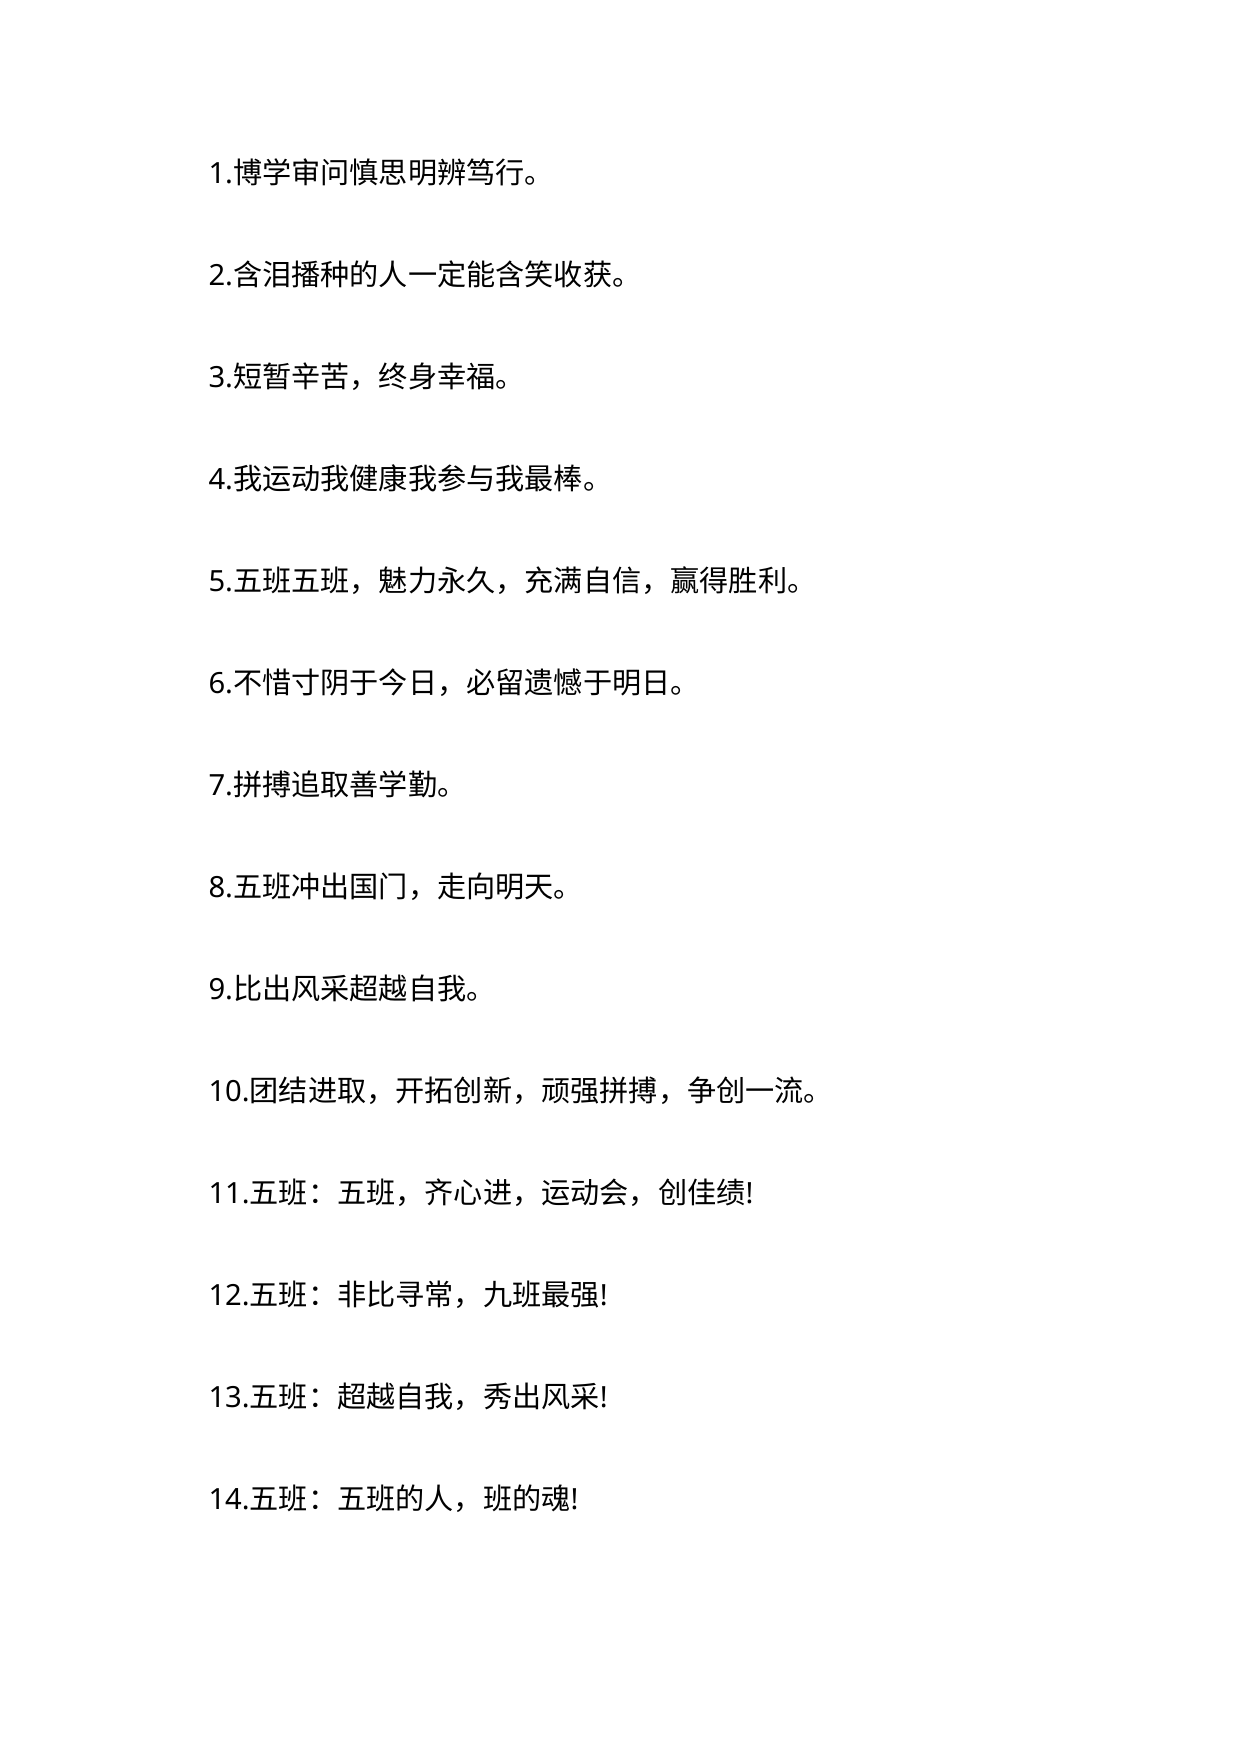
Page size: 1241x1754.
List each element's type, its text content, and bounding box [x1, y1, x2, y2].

text 5.五班五班，魅力永久，充满自信，赢得胜利。 [150, 558, 1090, 600]
text 13.五班：超越自我，秀出风采! [150, 1374, 1090, 1416]
text 14.五班：五班的人，班的魂! [150, 1476, 1090, 1518]
text 10.团结进取，开拓创新，顽强拼搏，争创一流。 [150, 1068, 1090, 1110]
text 11.五班：五班，齐心进，运动会，创佳绩! [150, 1170, 1090, 1212]
text 2.含泪播种的人一定能含笑收获。 [150, 252, 1090, 294]
text 8.五班冲出国门，走向明天。 [150, 864, 1090, 906]
text 3.短暂辛苦，终身幸福。 [150, 354, 1090, 396]
text 1.博学审问慎思明辨笃行。 [150, 150, 1090, 192]
text 12.五班：非比寻常，九班最强! [150, 1272, 1090, 1314]
text 7.拼搏追取善学勤。 [150, 762, 1090, 804]
text 9.比出风采超越自我。 [150, 966, 1090, 1008]
text 6.不惜寸阴于今日，必留遗憾于明日。 [150, 660, 1090, 702]
text 4.我运动我健康我参与我最棒。 [150, 456, 1090, 498]
